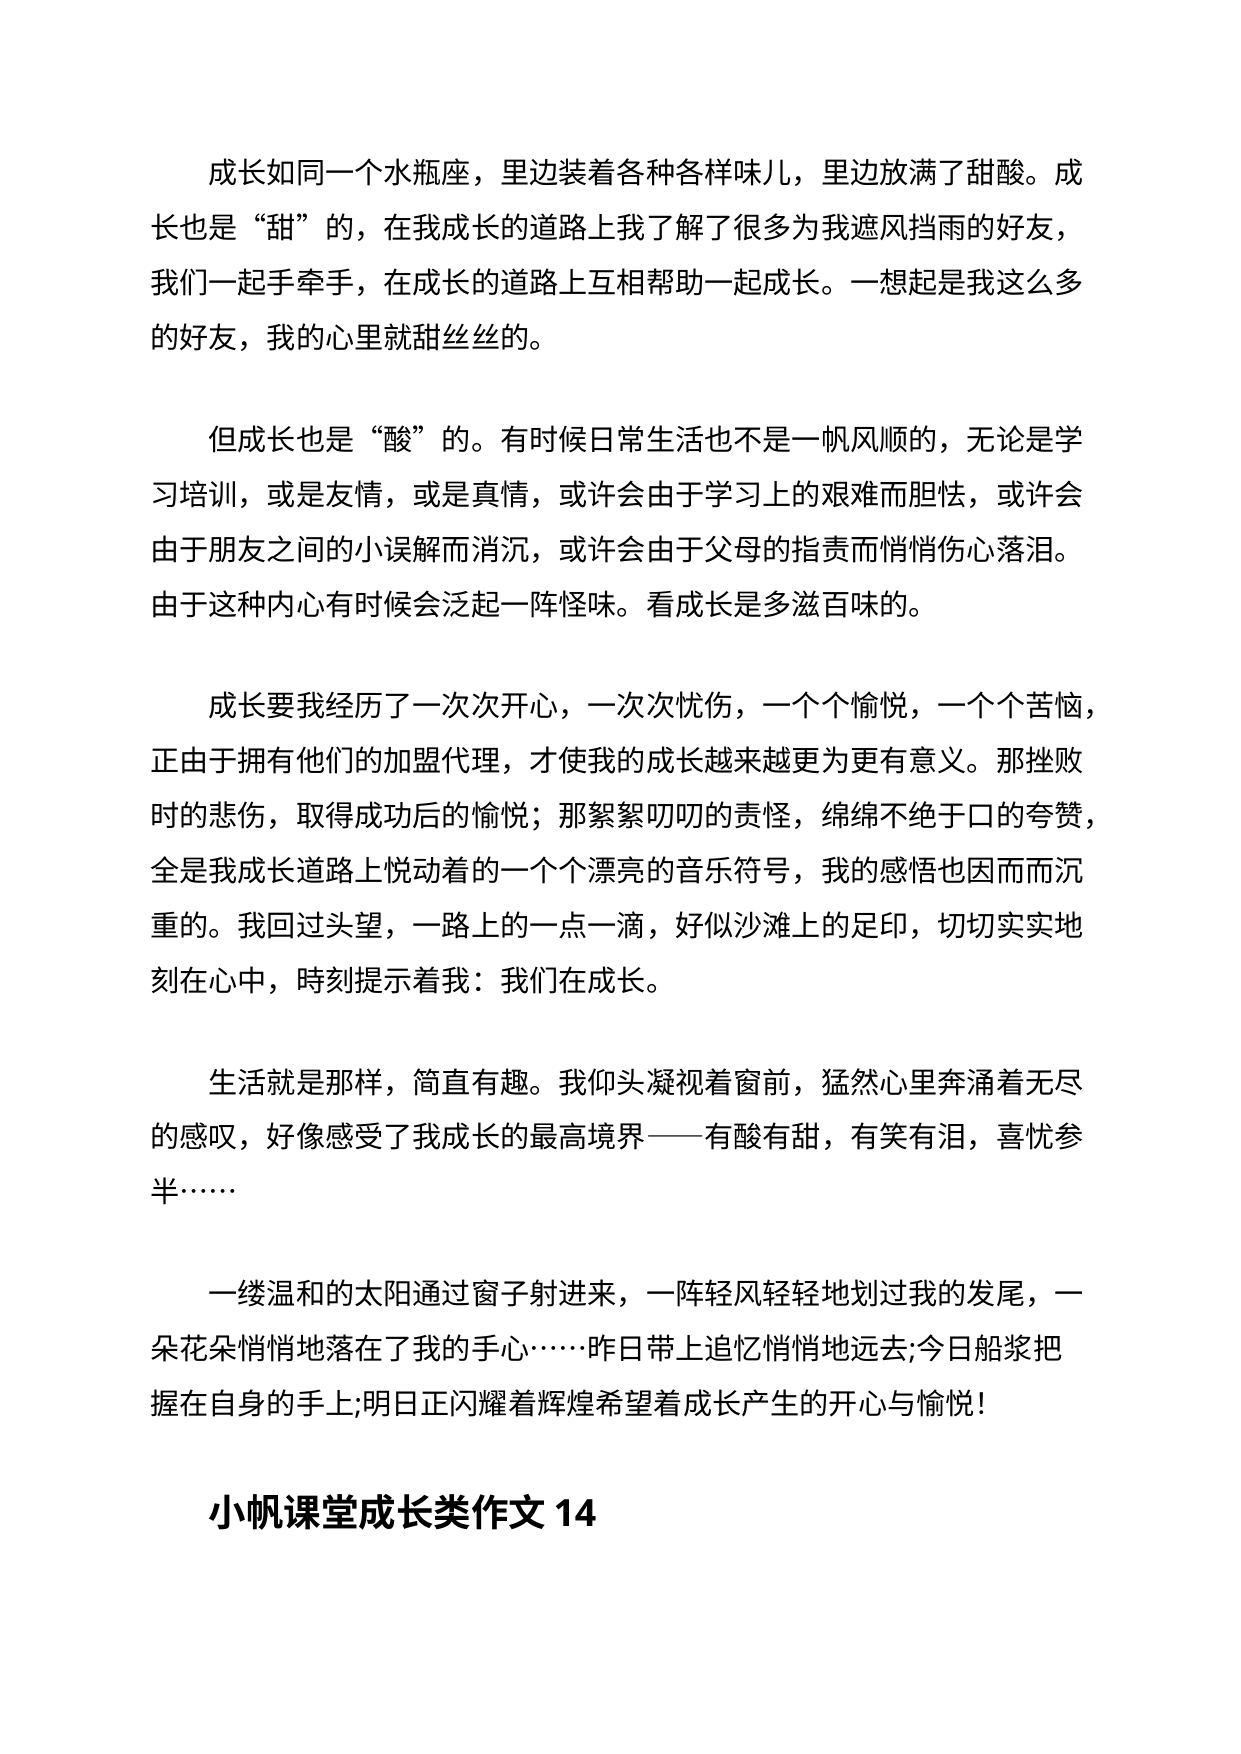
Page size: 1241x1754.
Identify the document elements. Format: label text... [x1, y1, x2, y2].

text 小帆课堂成长类作文14 [150, 1483, 1090, 1537]
text 生活就是那样，简直有趣。我仰头凝视着窗前，猛然心里奔涌着无尽的感叹，好像感受了我成长的最高境界――有酸有甜，有笑有泪，喜忧参半…… [150, 1059, 1090, 1211]
text 成长如同一个水瓶座，里边装着各种各样味儿，里边放满了甜酸。成长也是“甜”的，在我成长的道路上我了解了很多为我遮风挡雨的好友，我们一起手牵手，在成长的道路上互相帮助一起成长。一想起是我这么多的好友，我的心里就甜丝丝的。 [150, 150, 1090, 357]
text 但成长也是“酸”的。有时候日常生活也不是一帆风顺的，无论是学习培训，或是友情，或是真情，或许会由于学习上的艰难而胆怯，或许会由于朋友之间的小误解而消沉，或许会由于父母的指责而悄悄伤心落泪。由于这种内心有时候会泛起一阵怪味。看成长是多滋百味的。 [150, 416, 1090, 623]
text 一缕温和的太阳通过窗子射进来，一阵轻风轻轻地划过我的发尾，一朵花朵悄悄地落在了我的手心……昨日带上追忆悄悄地远去;今日船浆把握在自身的手上;明日正闪耀着辉煌希望着成长产生的开心与愉悦！ [150, 1271, 1090, 1423]
text 成长要我经历了一次次开心，一次次忧伤，一个个愉悦，一个个苦恼，正由于拥有他们的加盟代理，才使我的成长越来越更为更有意义。那挫败时的悲伤，取得成功后的愉悦；那絮絮叨叨的责怪，绵绵不绝于口的夸赞，全是我成长道路上悦动着的一个个漂亮的音乐符号，我的感悟也因而而沉重的。我回过头望，一路上的一点一滴，好似沙滩上的足印，切切实实地刻在心中，時刻提示着我：我们在成长。 [150, 683, 1090, 1000]
